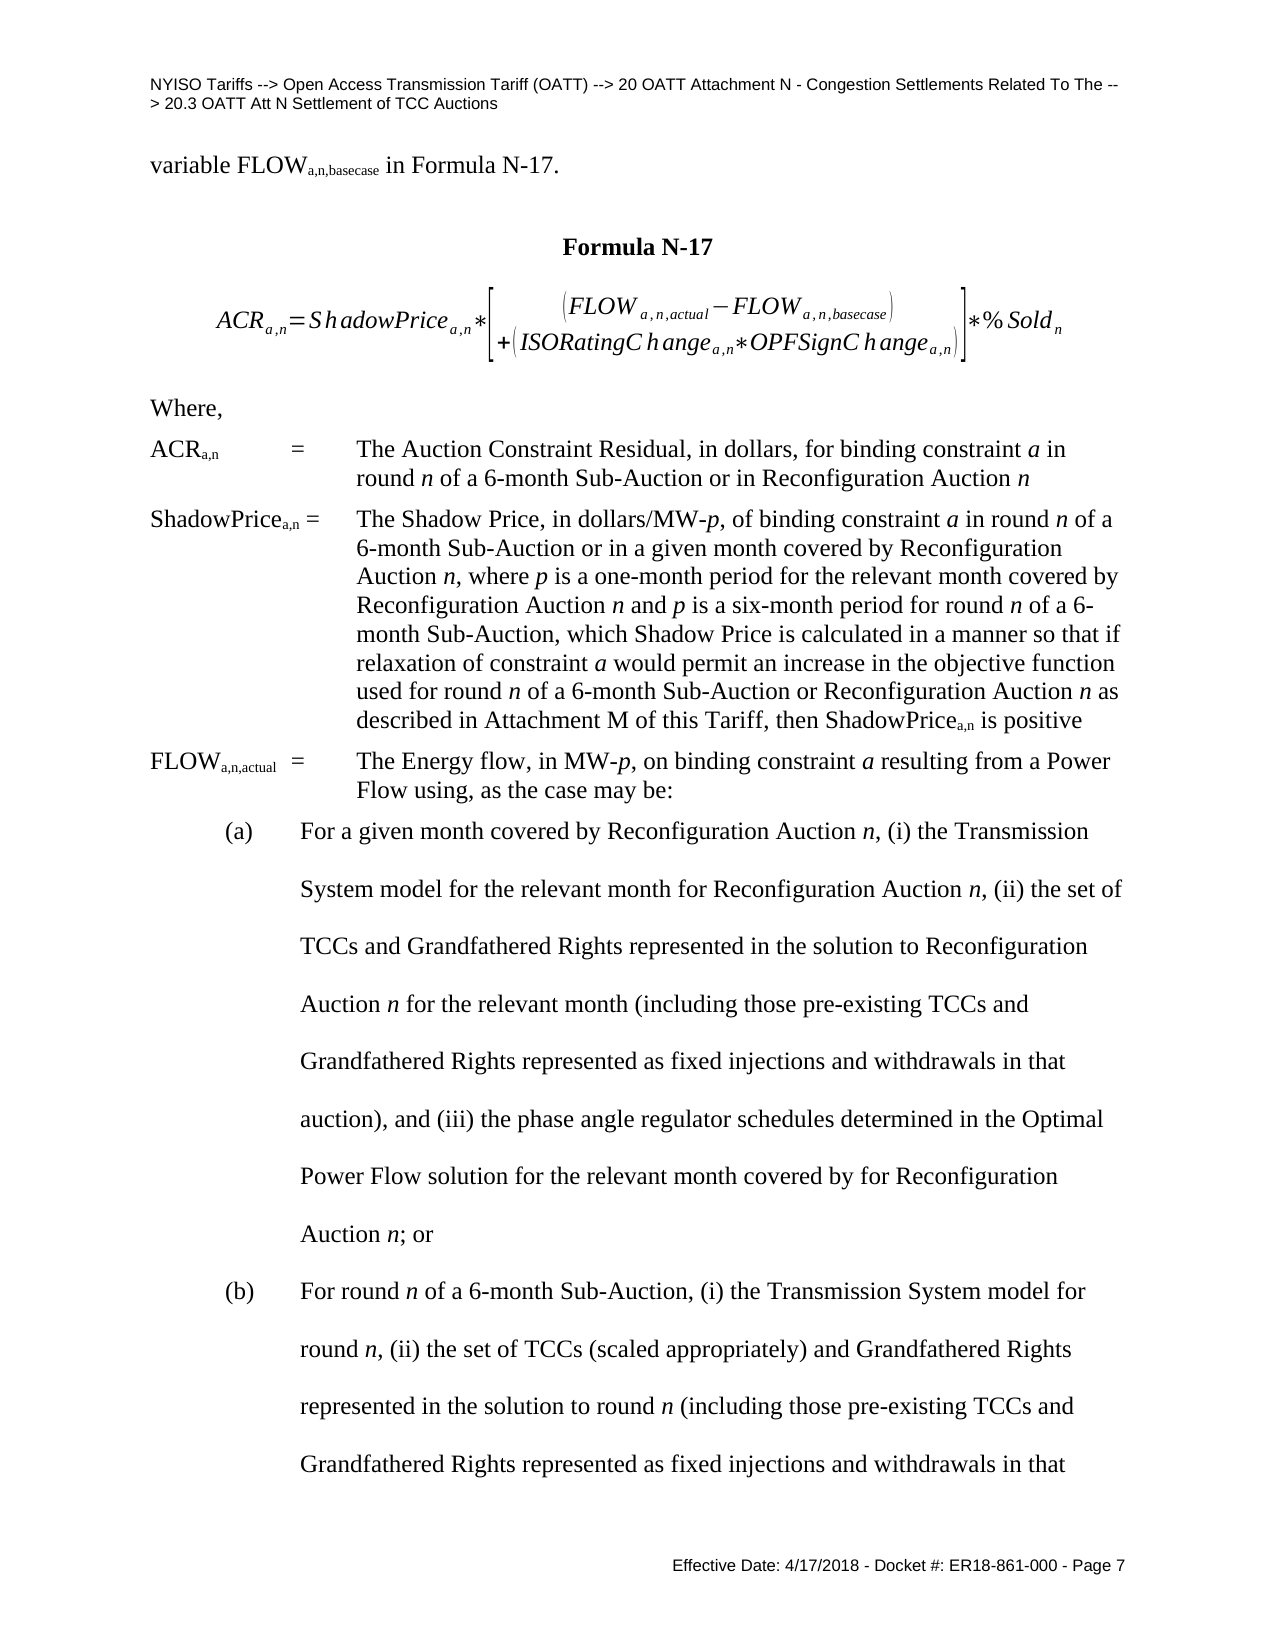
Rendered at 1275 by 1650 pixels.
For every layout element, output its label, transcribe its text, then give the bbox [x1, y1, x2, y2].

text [150, 150, 1125, 179]
text ShadowPricea,n = The Shadow Price, in dollars/MW-p, of binding constraint a in round n of a 6-month Sub-Auction or in a given month covered by Reconfiguration Auction n, where p is a one-month period for the relevant month covered by Reconfiguration Auction n and p is a six-month period for round n of a 6-month Sub-Auction, which Shadow Price is calculated in a manner so that if relaxation of constraint a would permit an increase in the objective function used for round n of a 6-month Sub-Auction or Reconfiguration Auction n as described in Attachment M of this Tariff, then ShadowPricea,n is positive [150, 504, 1125, 734]
text FLOWa,n,actual = The Energy flow, in MW-p, on binding constraint a resulting from a Power Flow using, as the case may be: [150, 746, 1125, 804]
text Where, [150, 393, 1125, 421]
text ACRa,n = The Auction Constraint Residual, in dollars, for binding constraint a in round n of a 6-month Sub-Auction or in Reconfiguration Auction n [150, 434, 1125, 491]
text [225, 1276, 1125, 1478]
text (a) For a given month covered by Reconfiguration Auction n, (i) the Transmission System model for the relevant month for Reconfiguration Auction n, (ii) the set of TCCs and Grandfathered Rights represented in the solution to Reconfiguration Auction n for the relevant month (including those pre-existing TCCs and Grandfathered Rights represented as fixed injections and withdrawals in that auction), and (iii) the phase angle regulator schedules determined in the Optimal Power Flow solution for the relevant month covered by for Reconfiguration Auction n; or [225, 816, 1125, 1248]
text Formula N-17 [150, 232, 1125, 261]
